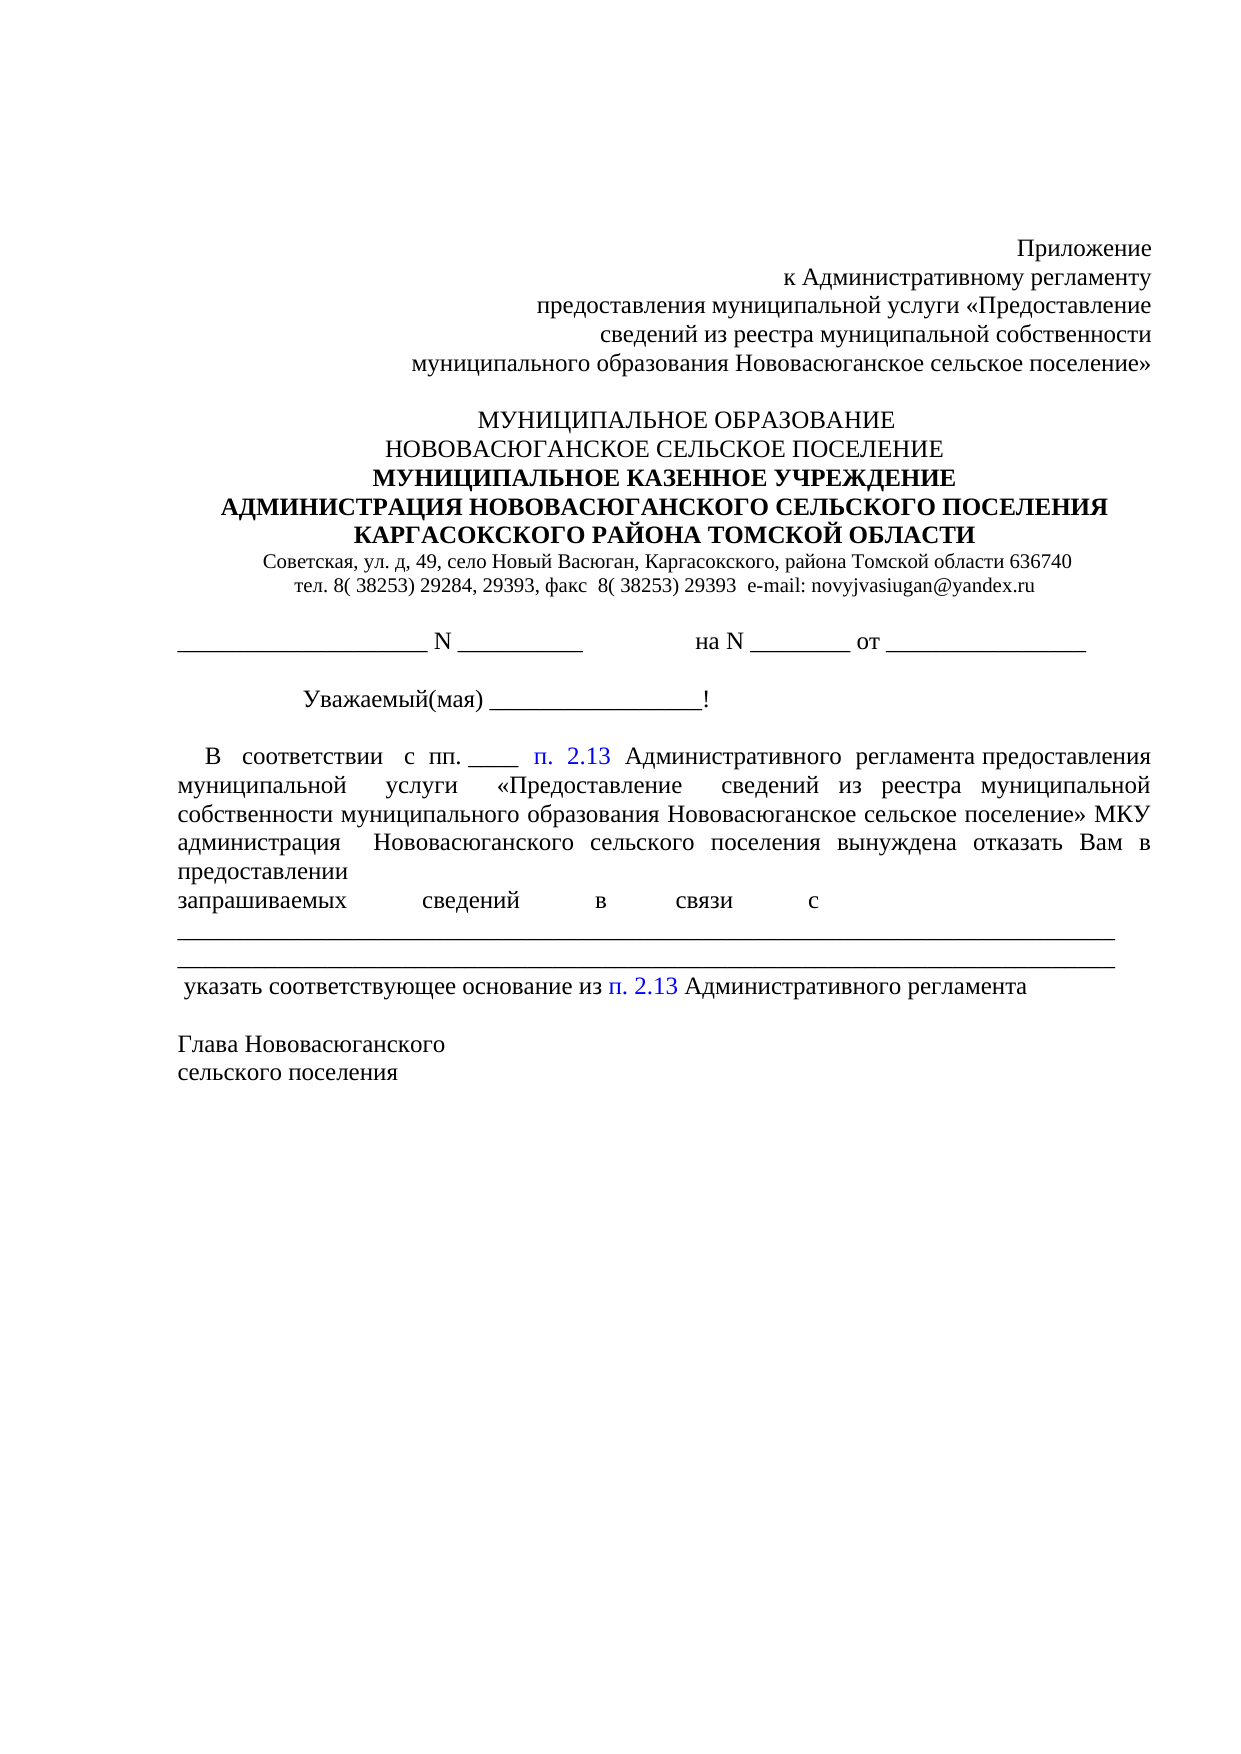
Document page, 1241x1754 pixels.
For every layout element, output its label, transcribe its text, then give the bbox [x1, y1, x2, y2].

text ____________________ N __________ на N ________ от ________________ [177, 626, 1152, 655]
text Глава Нововасюганского [177, 1029, 1152, 1057]
text к Административному регламенту [177, 262, 1152, 291]
text муниципального образования Нововасюганское сельское поселение» [177, 348, 1152, 377]
text Приложение [177, 233, 1152, 262]
text НОВОВАСЮГАНСКОЕ СЕЛЬСКОЕ ПОСЕЛЕНИЕ [177, 434, 1152, 463]
text КАРГАСОКСКОГО РАЙОНА ТОМСКОЙ ОБЛАСТИ [177, 521, 1152, 549]
text сельского поселения [177, 1057, 1152, 1086]
text ___________________________________________________________________________ [177, 914, 1152, 942]
text запрашиваемых сведений в связи с [177, 885, 1152, 914]
text Уважаемый(мая) _________________! [177, 684, 1152, 712]
text тел. 8( 38253) 29284, 29393, факс 8( 38253) 29393 e-mail: novyjvasiugan@yandex.ru [177, 573, 1152, 597]
text Советская, ул. д, 49, село Новый Васюган, Каргасокского, района Томской области 636740 [177, 549, 1152, 573]
text предоставления муниципальной услуги «Предоставление [177, 291, 1152, 319]
text МУНИЦИПАЛЬНОЕ КАЗЕННОЕ УЧРЕЖДЕНИЕ [177, 463, 1152, 492]
text В соответствии с пп. ____ п. 2.13 Административного регламента предоставления муниципальной услуги «Предоставление сведений из реестра муниципальной собственности муниципального образования Нововасюганское сельское поселение» МКУ администрация Нововасюганского сельского поселения вынуждена отказать Вам в предоставлении [177, 741, 1152, 885]
text АДМИНИСТРАЦИЯ НОВОВАСЮГАНСКОГО СЕЛЬСКОГО ПОСЕЛЕНИЯ [177, 492, 1152, 521]
text ___________________________________________________________________________ [177, 942, 1152, 971]
text указать соответствующее основание из п. 2.13 Административного регламента [177, 971, 1152, 1000]
text МУНИЦИПАЛЬНОЕ ОБРАЗОВАНИЕ [177, 406, 1152, 434]
text сведений из реестра муниципальной собственности [177, 319, 1152, 348]
